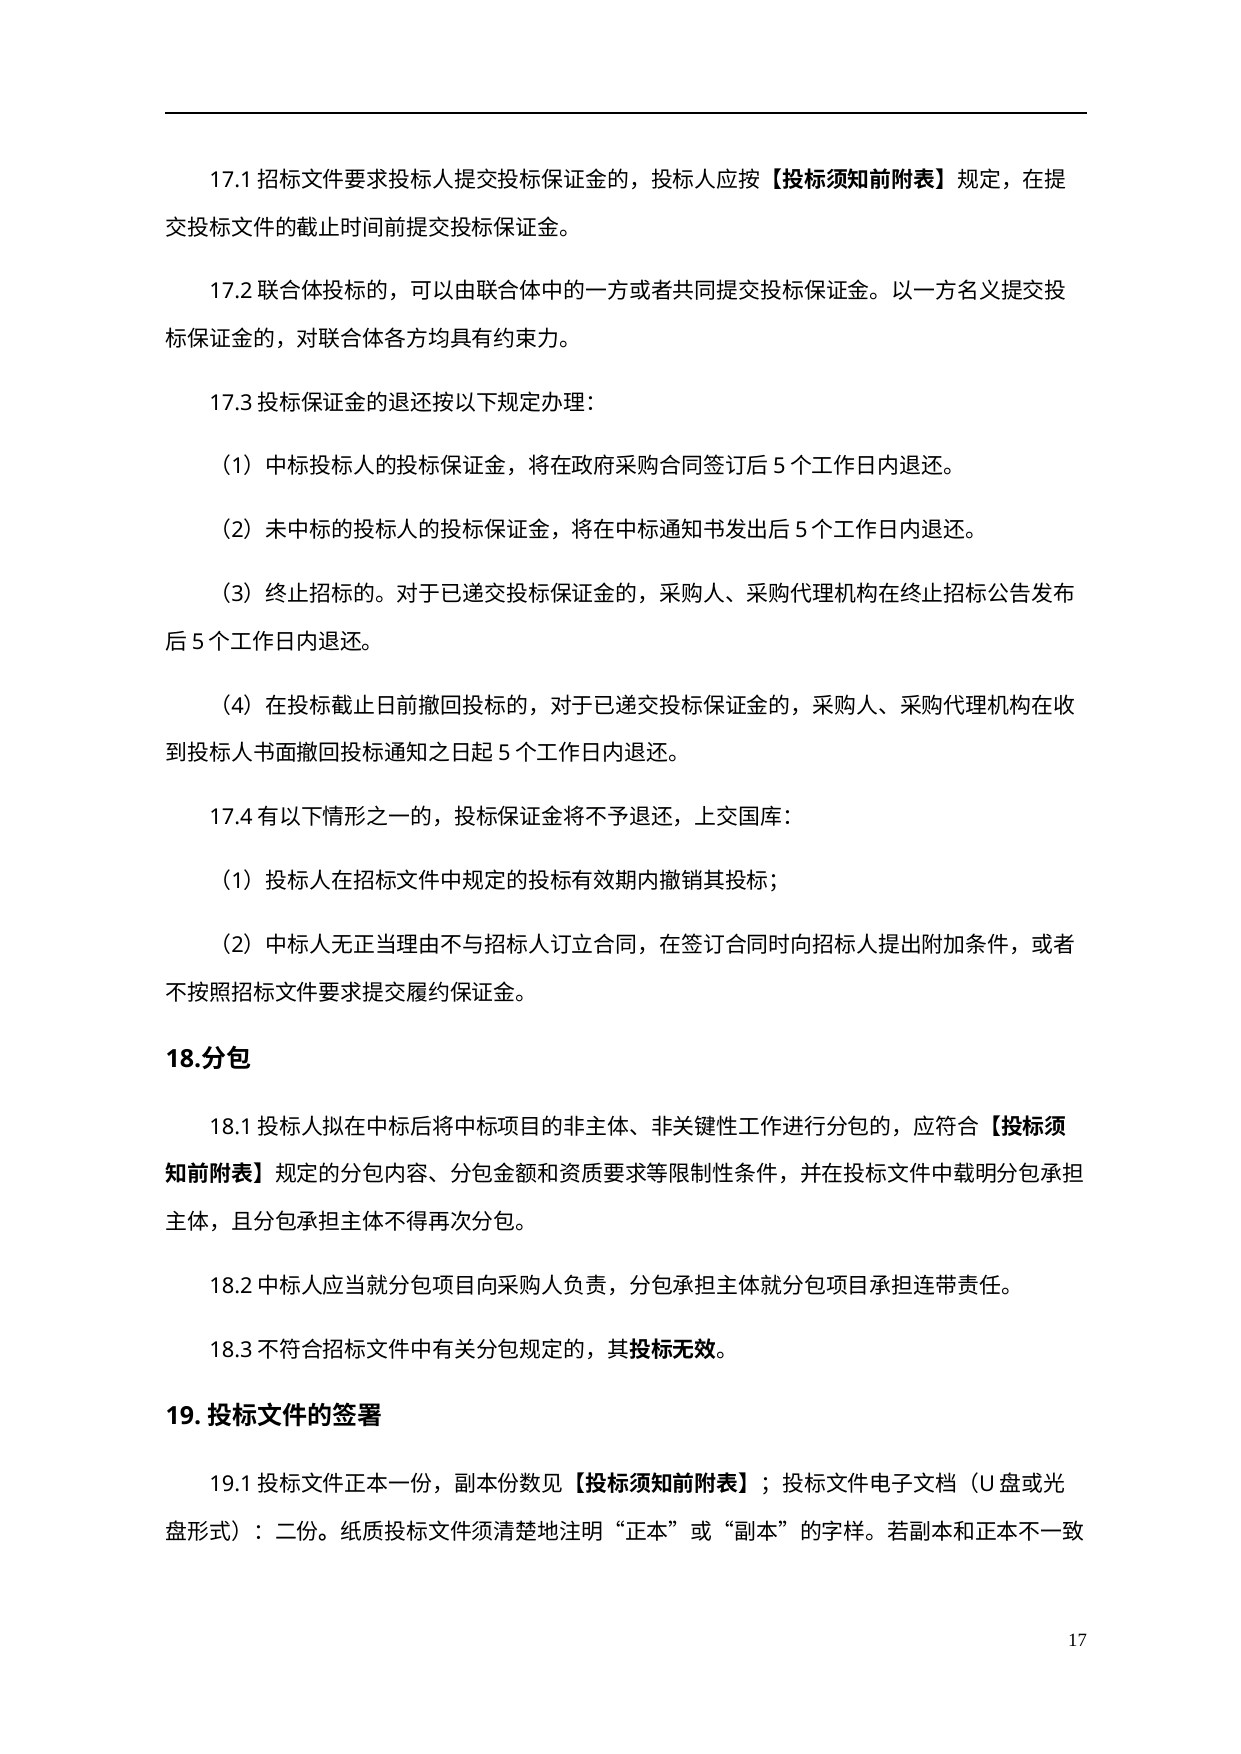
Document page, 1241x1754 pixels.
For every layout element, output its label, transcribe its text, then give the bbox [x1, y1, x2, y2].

text 19. 投标文件的签署 [165, 1395, 1087, 1432]
text （1）投标人在招标文件中规定的投标有效期内撤销其投标； [165, 863, 1087, 895]
text 18.3不符合招标文件中有关分包规定的，其投标无效。 [165, 1332, 1087, 1363]
text 17.4有以下情形之一的，投标保证金将不予退还，上交国库： [165, 799, 1087, 831]
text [165, 1466, 1087, 1545]
text 18.2中标人应当就分包项目向采购人负责，分包承担主体就分包项目承担连带责任。 [165, 1268, 1087, 1299]
text （3）终止招标的。对于已递交投标保证金的，采购人、采购代理机构在终止招标公告发布后5个工作日内退还。 [165, 576, 1087, 656]
text 18.分包 [165, 1038, 1087, 1074]
text 17.1招标文件要求投标人提交投标保证金的，投标人应按【投标须知前附表】规定，在提交投标文件的截止时间前提交投标保证金。 [165, 162, 1087, 241]
text 17.3投标保证金的退还按以下规定办理： [165, 385, 1087, 416]
text 17.2联合体投标的，可以由联合体中的一方或者共同提交投标保证金。以一方名义提交投标保证金的，对联合体各方均具有约束力。 [165, 273, 1087, 353]
text （2）中标人无正当理由不与招标人订立合同，在签订合同时向招标人提出附加条件，或者不按照招标文件要求提交履约保证金。 [165, 927, 1087, 1006]
text （2）未中标的投标人的投标保证金，将在中标通知书发出后5个工作日内退还。 [165, 512, 1087, 544]
text （1）中标投标人的投标保证金，将在政府采购合同签订后5个工作日内退还。 [165, 448, 1087, 480]
text 18.1投标人拟在中标后将中标项目的非主体、非关键性工作进行分包的，应符合【投标须知前附表】规定的分包内容、分包金额和资质要求等限制性条件，并在投标文件中载明分包承担主体，且分包承担主体不得再次分包。 [165, 1109, 1087, 1236]
text （4）在投标截止日前撤回投标的，对于已递交投标保证金的，采购人、采购代理机构在收到投标人书面撤回投标通知之日起5个工作日内退还。 [165, 688, 1087, 767]
